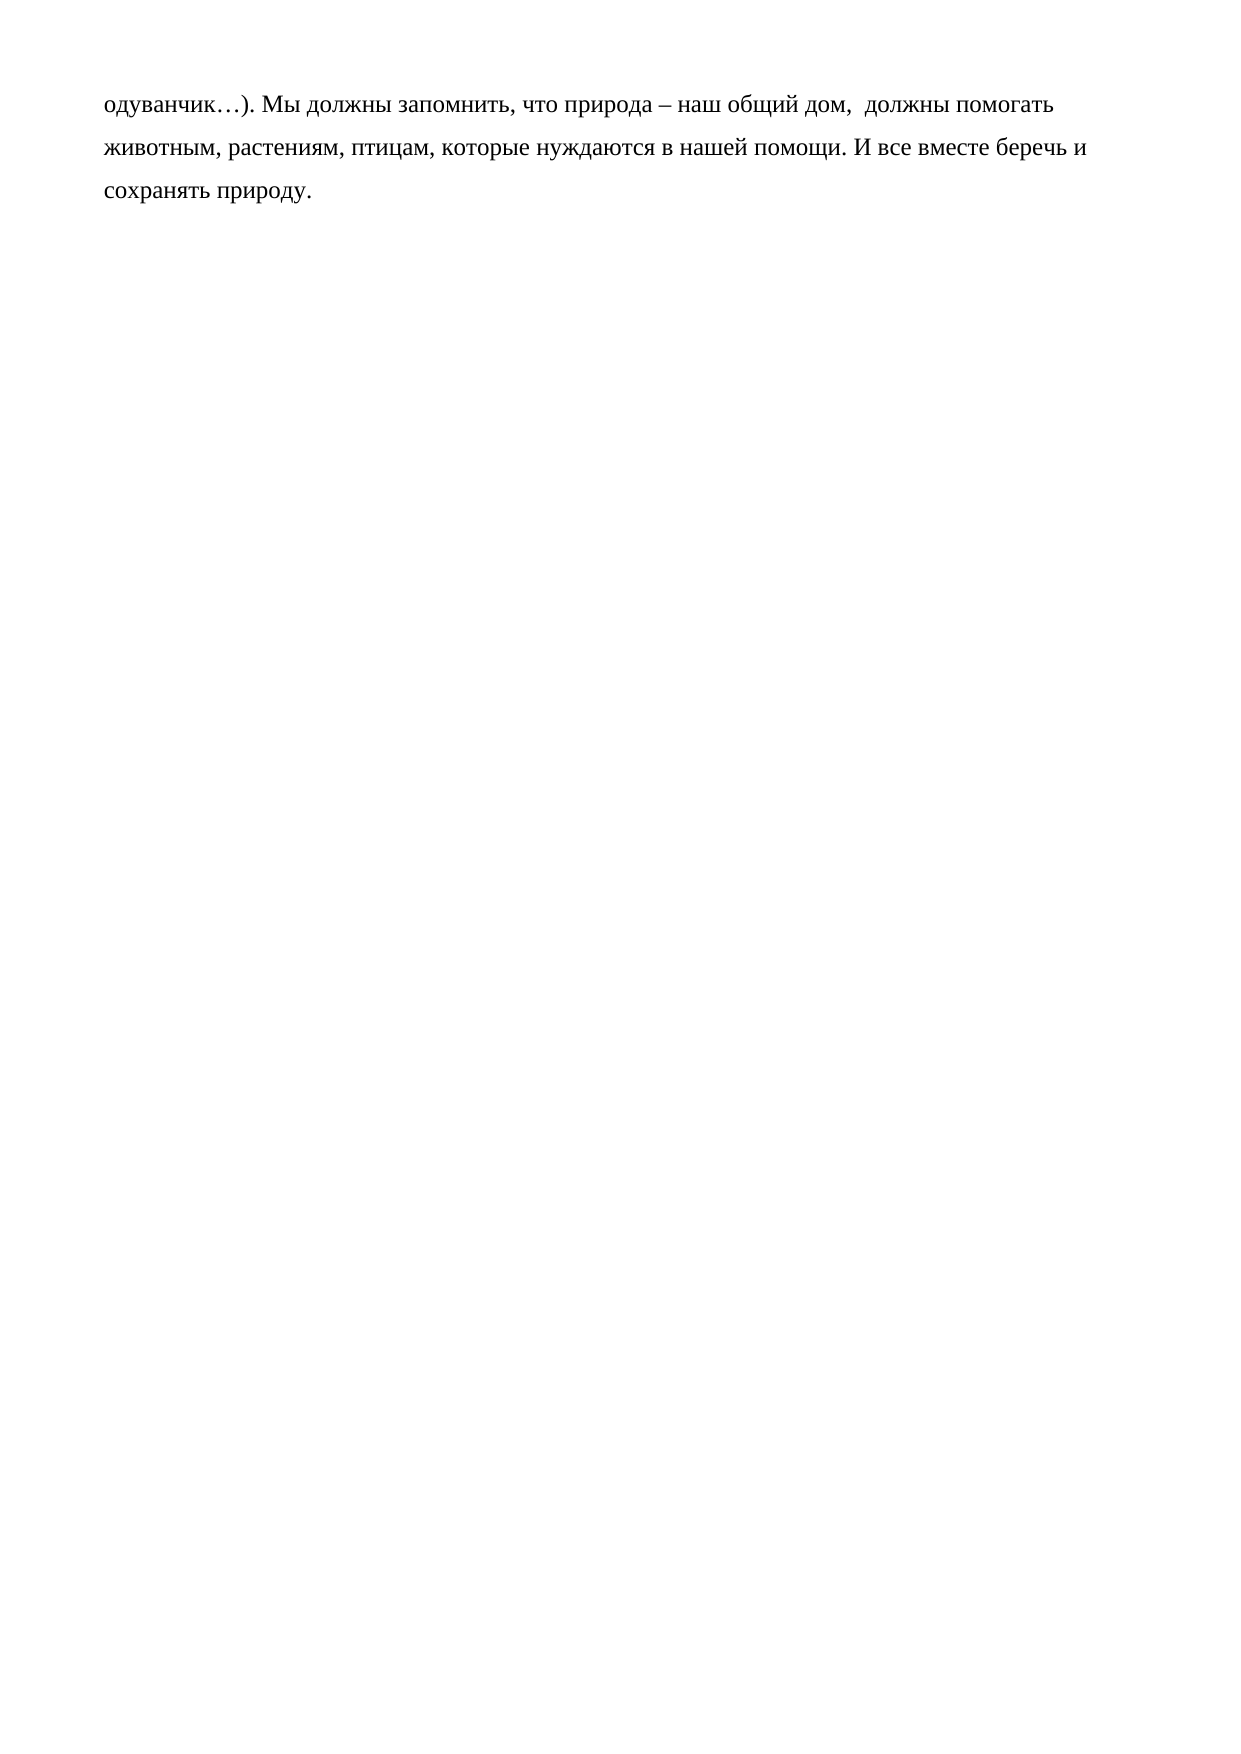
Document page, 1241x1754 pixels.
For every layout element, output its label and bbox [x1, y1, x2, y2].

text [103, 89, 1167, 204]
